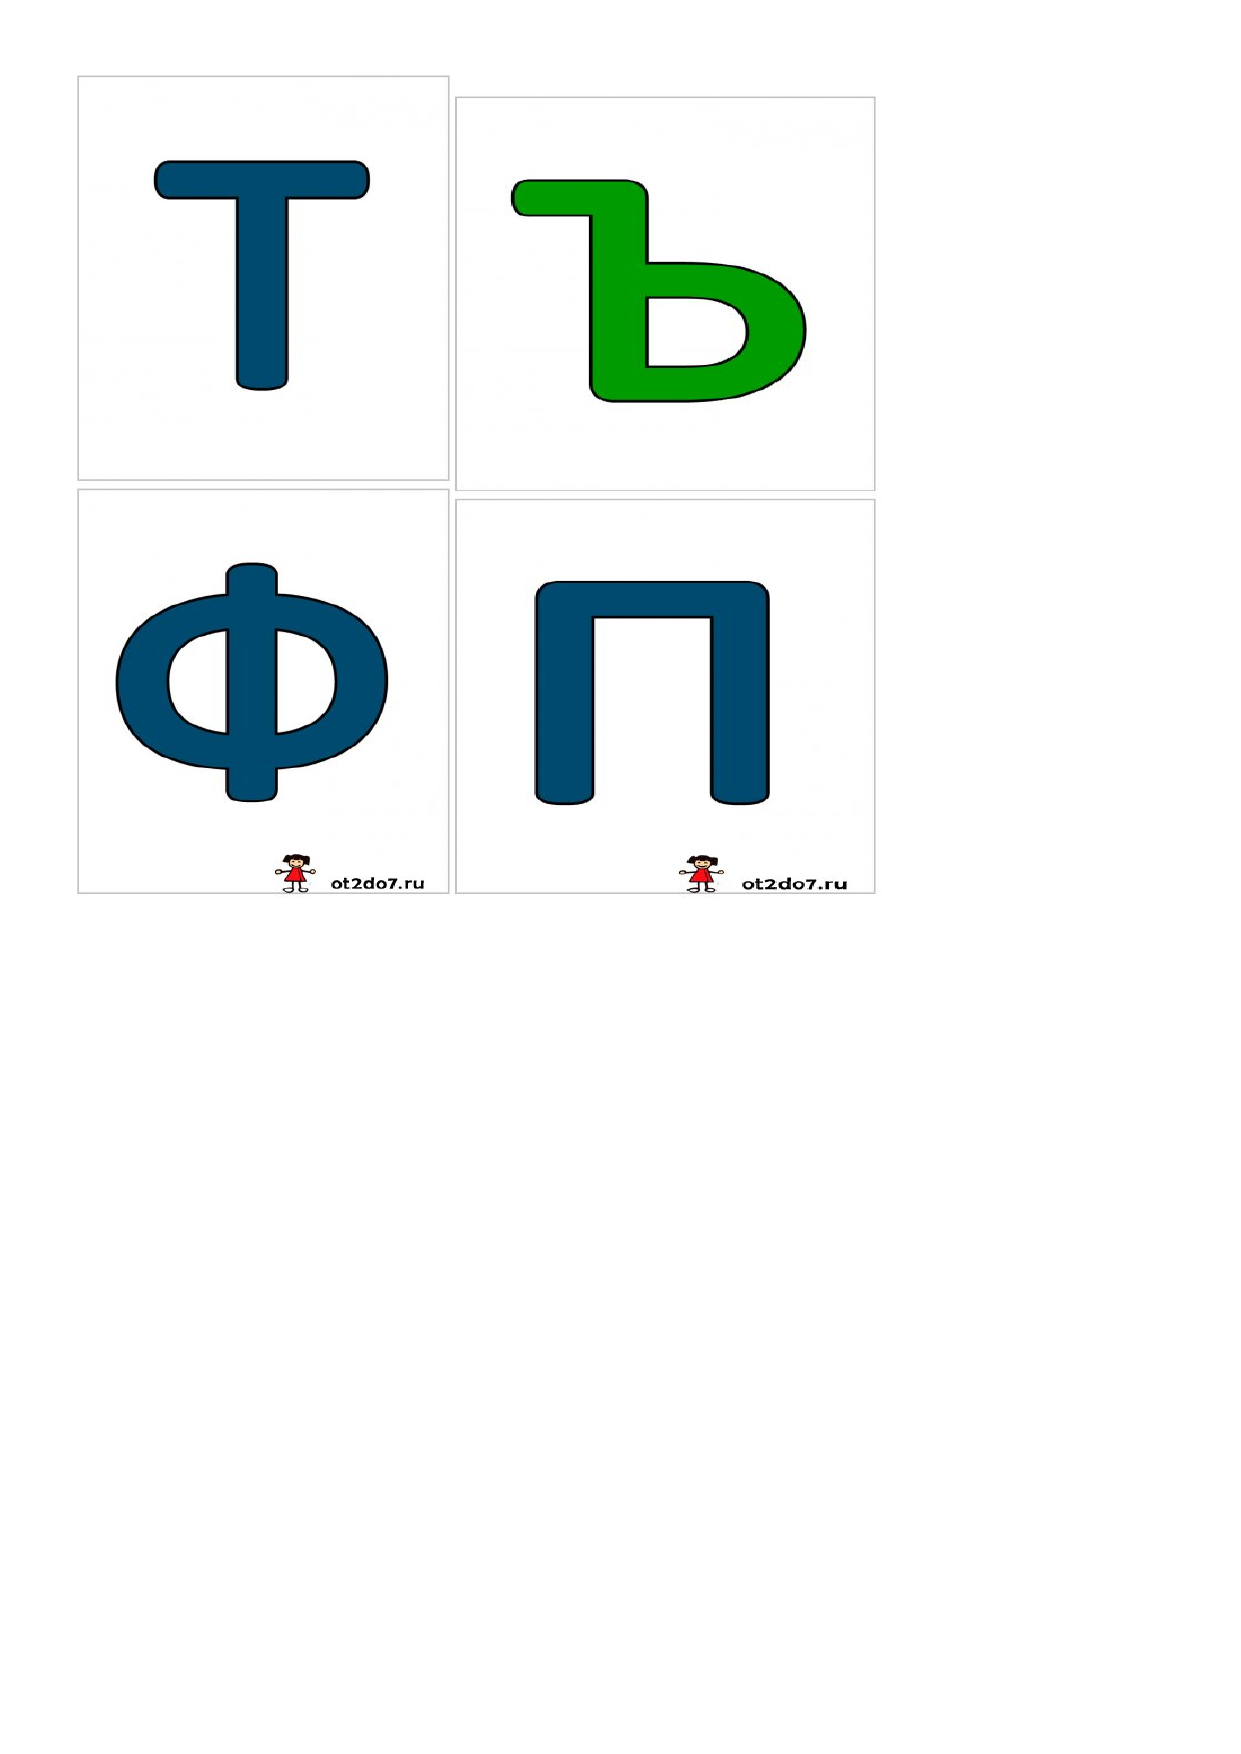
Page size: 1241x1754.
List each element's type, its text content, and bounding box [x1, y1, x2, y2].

picture [75, 75, 883, 899]
text https://ot2do7.ru/81-kartochki-s-bukvami.html [456, 75, 1165, 898]
